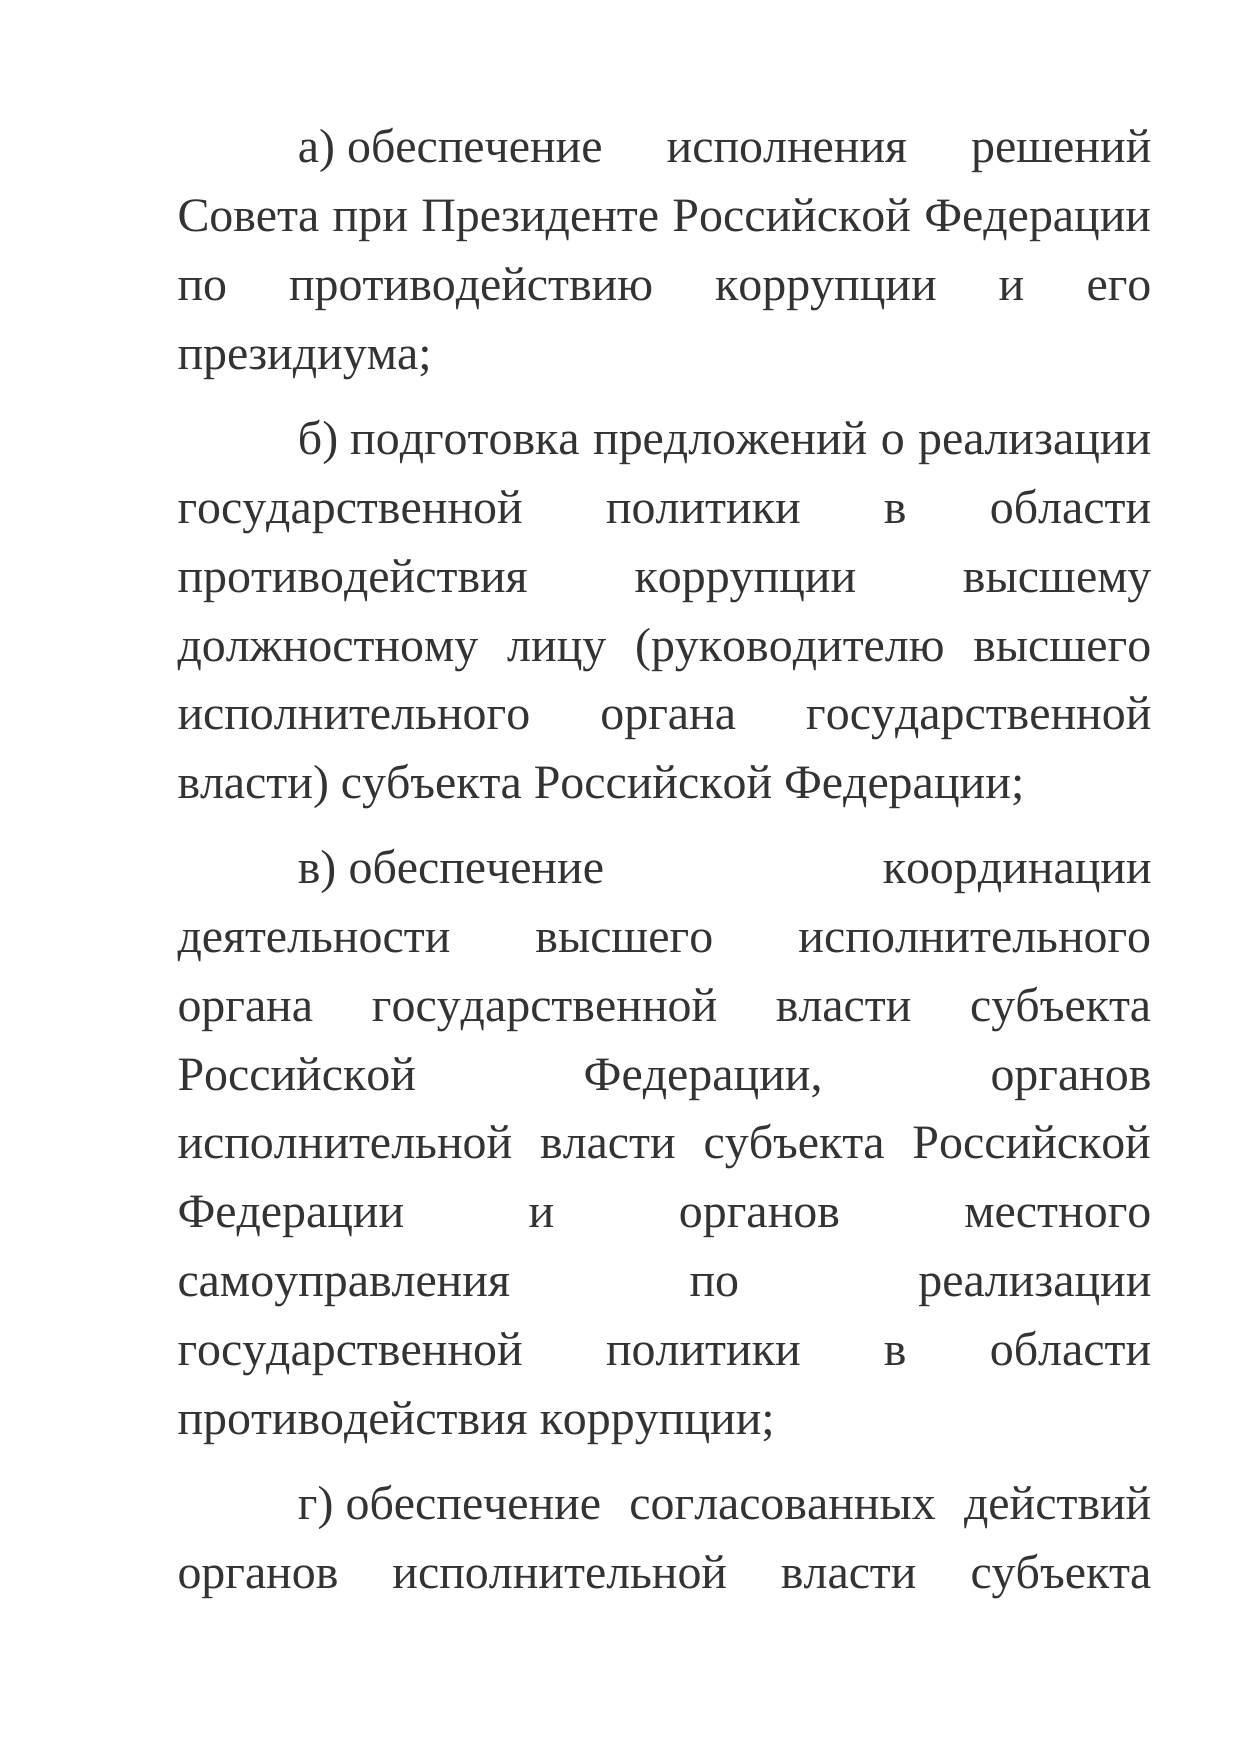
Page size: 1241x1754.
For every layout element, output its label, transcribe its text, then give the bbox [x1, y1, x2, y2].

text в) обеспечение координации деятельности высшего исполнительного органа государственной власти субъекта Российской Федерации, органов исполнительной власти субъекта Российской Федерации и органов местного самоуправления по реализации государственной политики в области противодействия коррупции; [177, 839, 1152, 1445]
text б) подготовка предложений о реализации государственной политики в области противодействия коррупции высшему должностному лицу (руководителю высшего исполнительного органа государственной власти) субъекта Российской Федерации; [177, 409, 1152, 809]
text а) обеспечение исполнения решений Совета при Президенте Российской Федерации по противодействию коррупции и его президиума; [177, 118, 1152, 380]
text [177, 1474, 1152, 1598]
